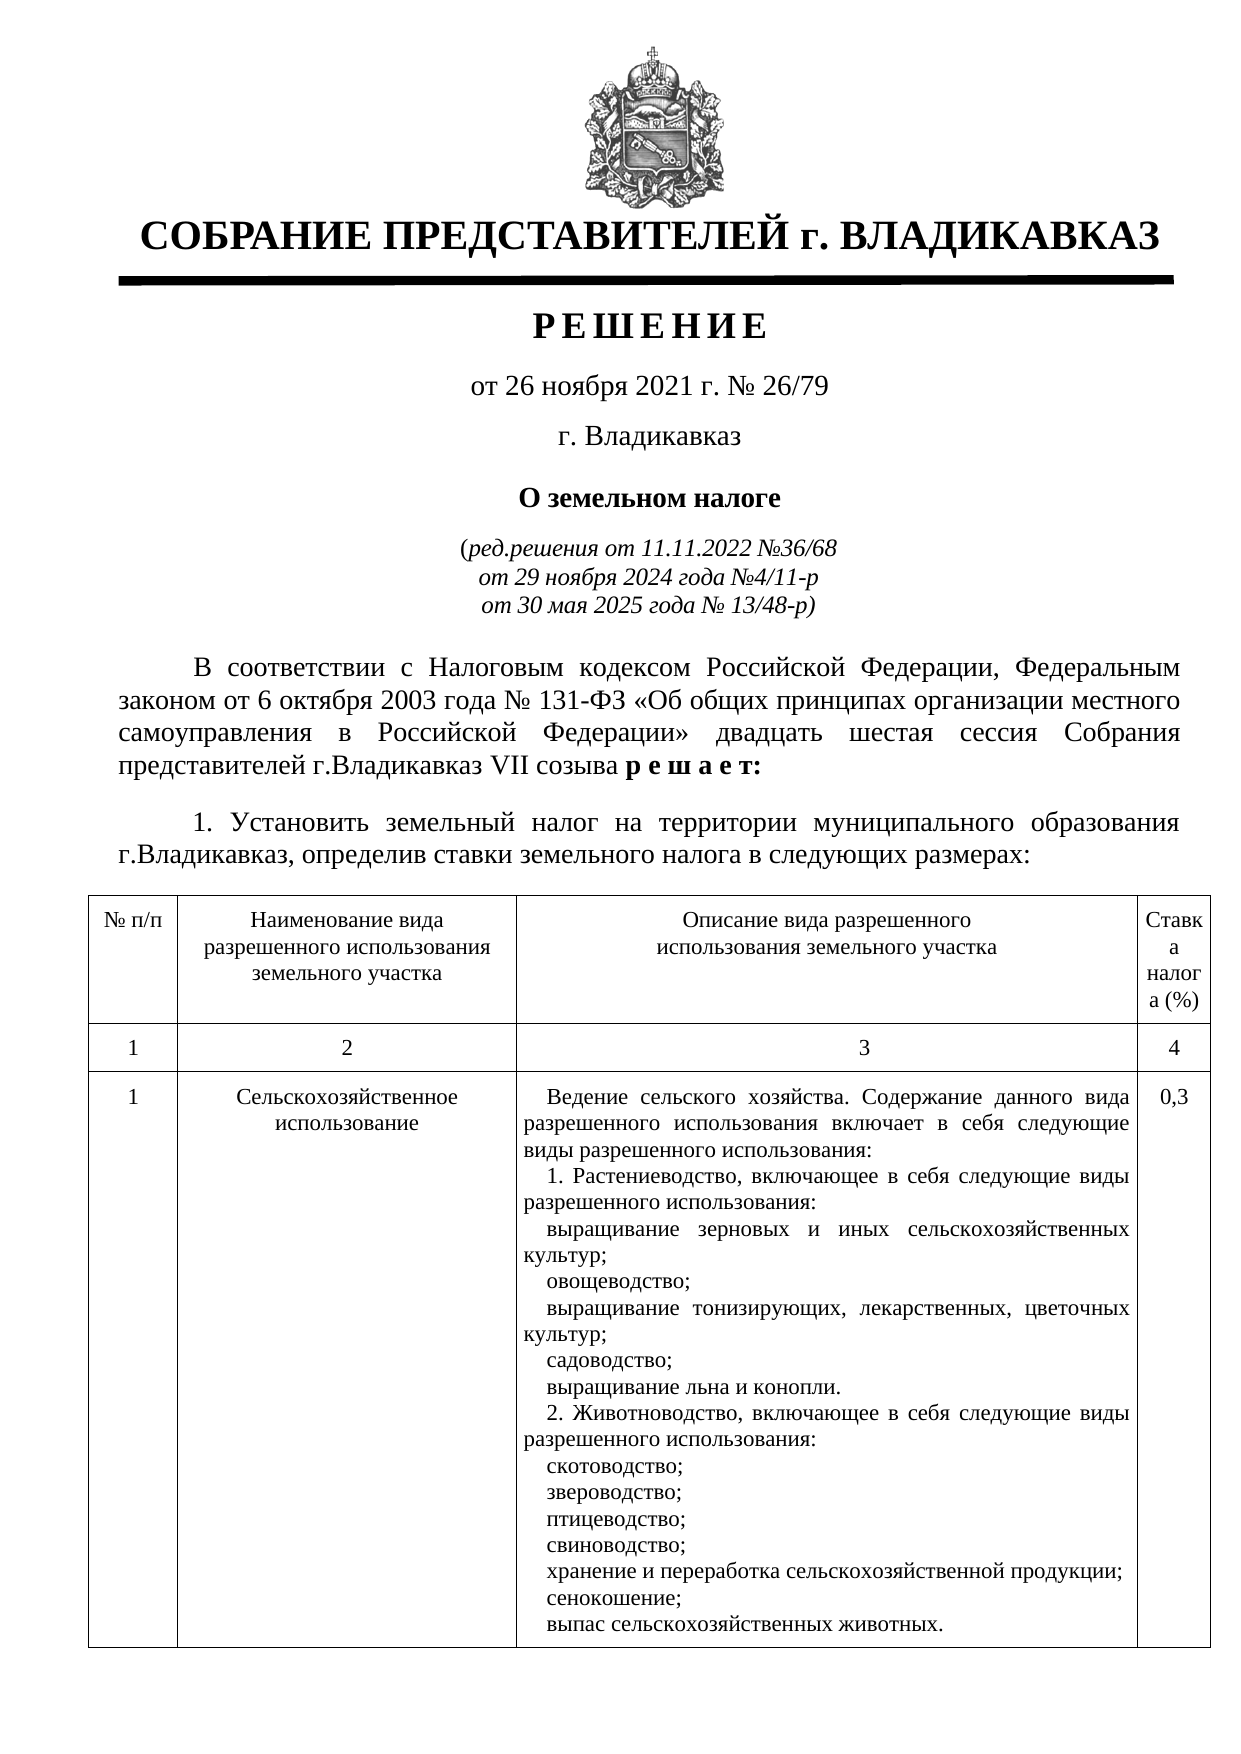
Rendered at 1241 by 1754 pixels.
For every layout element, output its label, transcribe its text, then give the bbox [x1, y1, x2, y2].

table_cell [178, 1072, 516, 1647]
table_cell 1,2 [575, 42, 724, 212]
table_header Описание вида разрешенного использования земельного участка [517, 896, 1137, 1023]
table_cell 0,3 [1138, 1072, 1210, 1647]
text от 30 мая 2025 года № 13/48-р) [118, 591, 1181, 619]
text г. Владикавказ [118, 418, 1181, 452]
table_cell 2 [178, 1024, 516, 1071]
text СОБРАНИЕ ПРЕДСТАВИТЕЛЕЙ г. ВЛАДИКАВКАЗ [118, 211, 1181, 258]
text В соответствии с Налоговым кодексом Российской Федерации, Федеральным законом от 6 октября 2003 года № 131-ФЗ «Об общих принципах организации местного самоуправления в Российской Федерации» двадцать шестая сессия Собрания представителей г.Владикавказ VII созыва р е ш а е т: [118, 651, 1181, 780]
text (ред.решения от 11.11.2022 №36/68 [118, 533, 1181, 562]
table_cell 1 [89, 1072, 177, 1647]
table_header Наименование вида разрешенного использования земельного участка [178, 896, 516, 1023]
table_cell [517, 1072, 1137, 1647]
table_cell 3 [517, 1024, 1137, 1071]
table_cell 1 [89, 1024, 177, 1071]
text РЕШЕНИЕ [118, 303, 1181, 346]
table_header № п/п [89, 896, 177, 1023]
text от 29 ноября 2024 года №4/11-р [118, 562, 1181, 591]
table_header Ставка налога (%) [1138, 896, 1210, 1023]
table_cell 4 [1138, 1024, 1210, 1071]
text 1. Установить земельный налог на территории муниципального образования г.Владикавказ, определив ставки земельного налога в следующих размерах: [118, 805, 1181, 870]
text О земельном налоге [118, 480, 1181, 514]
text от 26 ноября 2021 г. № 26/79 [118, 368, 1181, 401]
